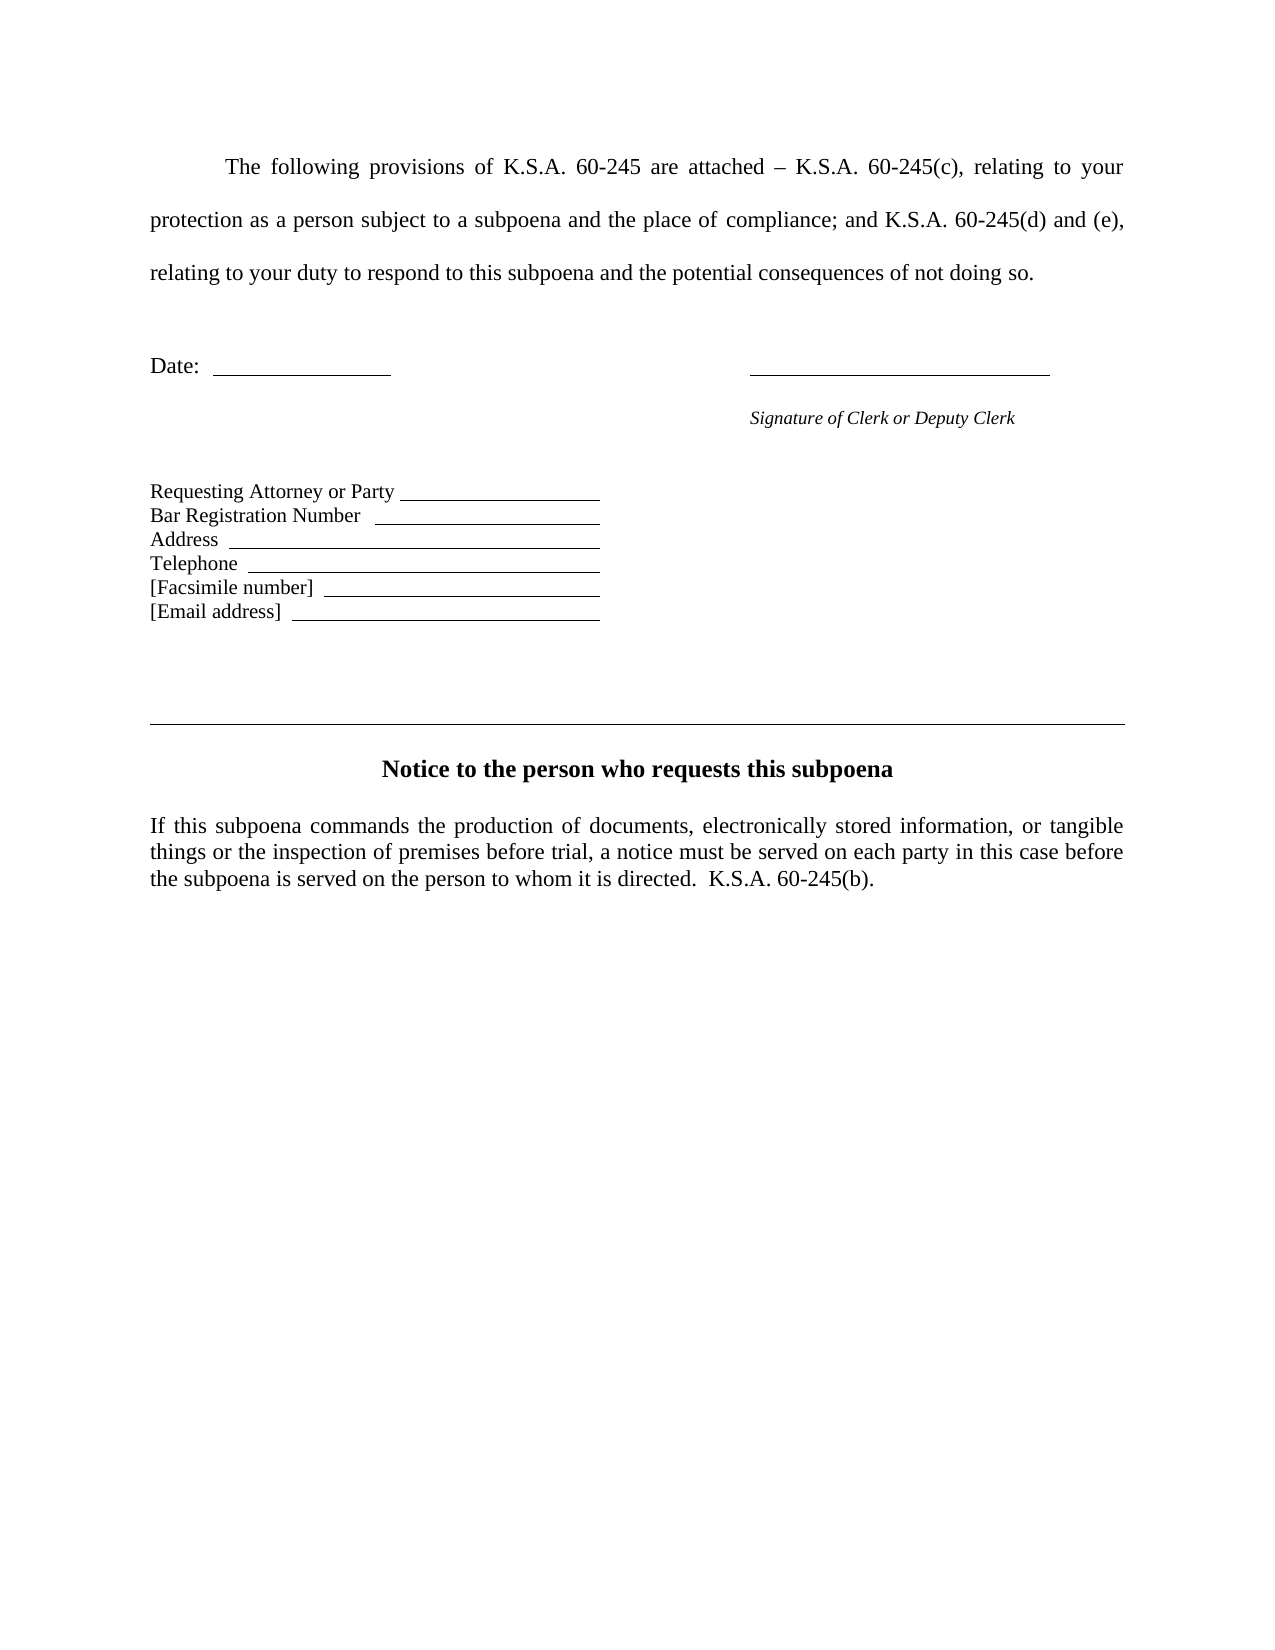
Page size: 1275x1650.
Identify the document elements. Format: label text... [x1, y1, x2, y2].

subtitle The following provisions of K.S.A. 60-245 are attached – K.S.A. 60-245(c), relating to your protection as a person subject to a subpoena and the place of compliance; and K.S.A. 60-245(d) and (e), relating to your duty to respond to this subpoena and the potential consequences of not doing so. [150, 153, 1125, 285]
text Notice to the person who requests this subpoena [150, 754, 1125, 783]
text Bar Registration Number [150, 503, 1125, 527]
text [Email address] [150, 599, 1125, 623]
text Address [150, 527, 1125, 551]
text [Facsimile number] [150, 575, 1125, 599]
text Signature of Clerk or Deputy Clerk [170, 407, 1107, 428]
text Requesting Attorney or Party [150, 479, 1125, 503]
text Date: [150, 352, 1125, 379]
text Telephone [150, 551, 1125, 575]
text If this subpoena commands the production of documents, electronically stored information, or tangible things or the inspection of premises before trial, a notice must be served on each party in this case before the subpoena is served on the person to whom it is directed. K.S.A. 60-245(b). [150, 812, 1125, 891]
